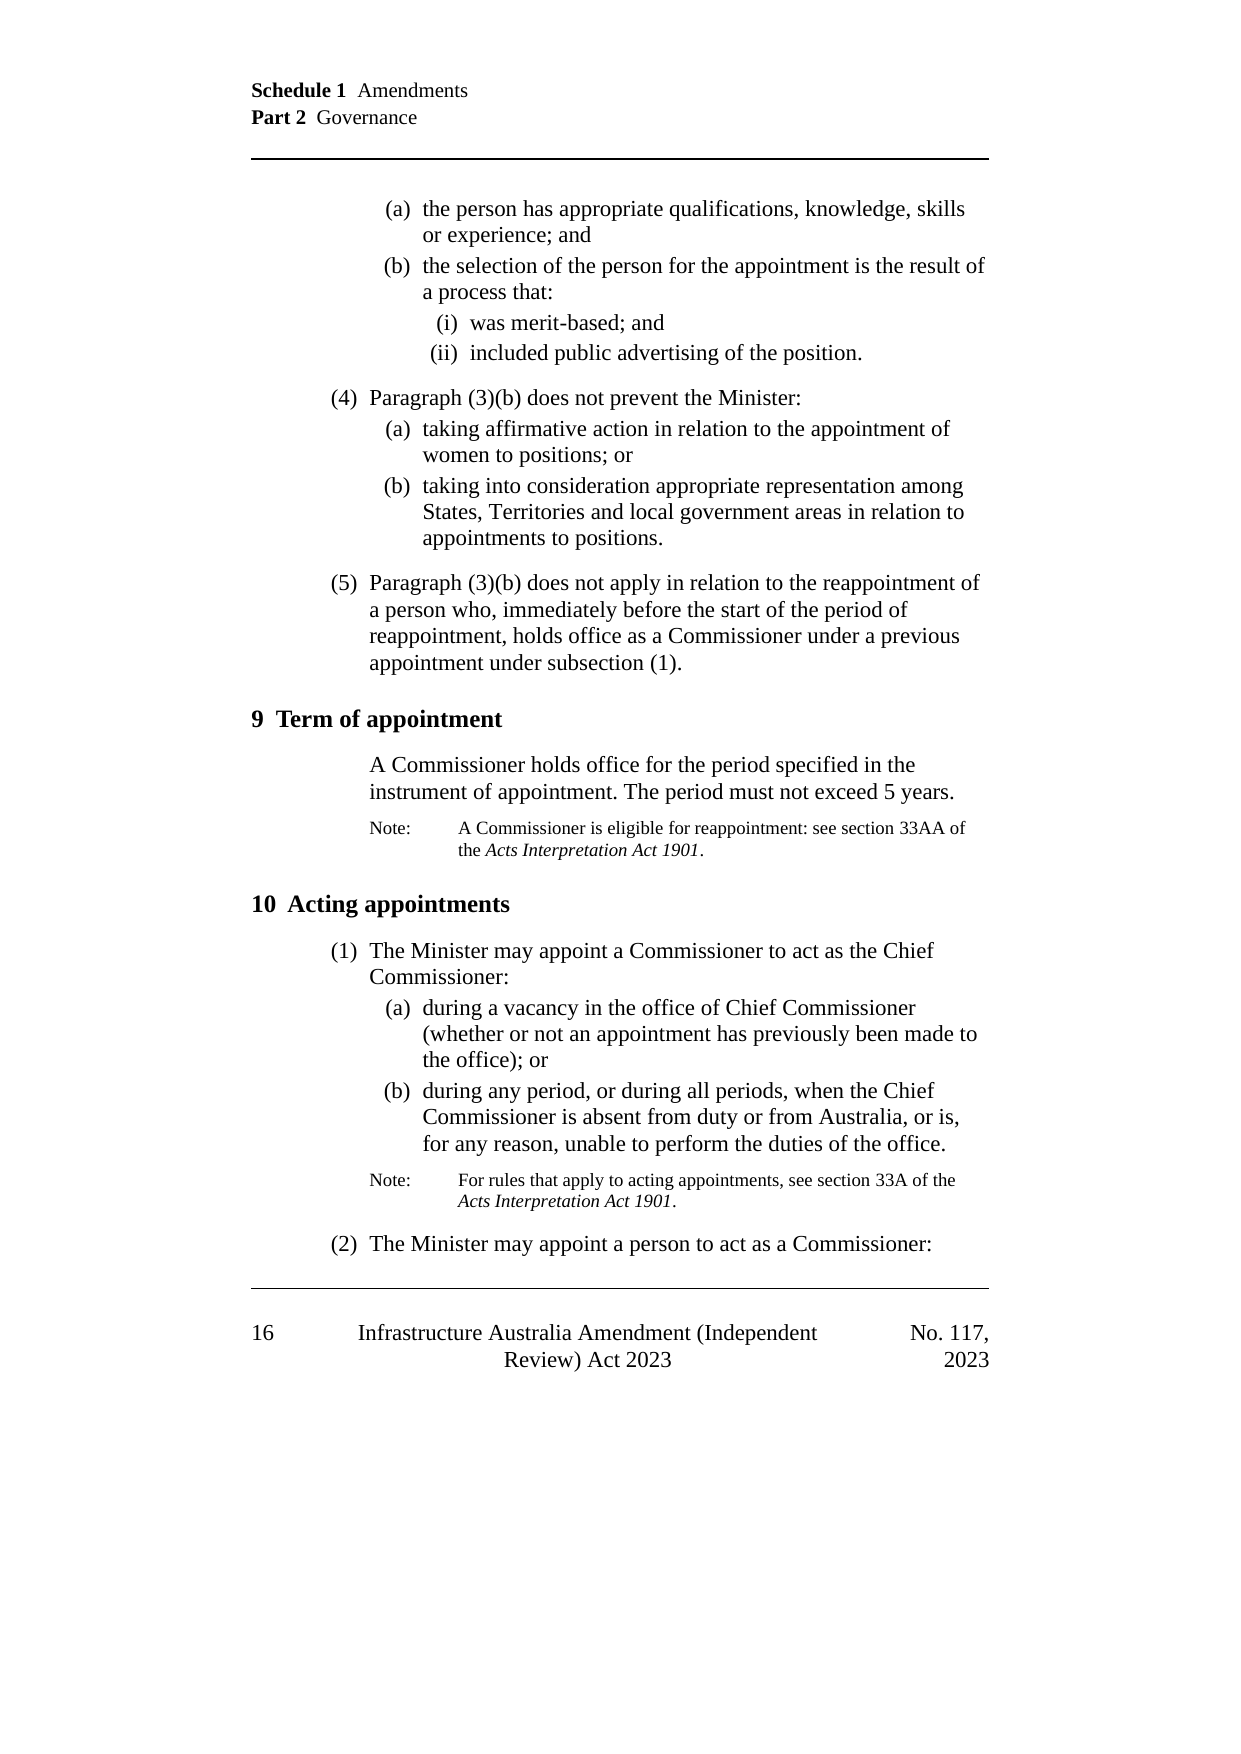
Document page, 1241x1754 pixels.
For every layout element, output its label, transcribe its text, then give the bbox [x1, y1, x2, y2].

text (a) during a vacancy in the office of Chief Commissioner (whether or not an appointment has previously been made to the office); or [251, 994, 989, 1073]
text (1) The Minister may appoint a Commissioner to act as the Chief Commissioner: [251, 937, 989, 989]
text (5) Paragraph (3)(b) does not apply in relation to the reappointment of a person who, immediately before the start of the period of reappointment, holds office as a Commissioner under a previous appointment under subsection (1). [251, 569, 989, 675]
text Note: A Commissioner is eligible for reappointment: see section 33AA of the Acts Interpretation Act 1901. [369, 817, 989, 860]
text 10 Acting appointments [251, 889, 989, 918]
text (i) was merit-based; and [251, 309, 989, 335]
text Note: For rules that apply to acting appointments, see section 33A of the Acts Interpretation Act 1901. [369, 1169, 989, 1212]
text (ii) included public advertising of the position. [251, 339, 989, 366]
text (a) taking affirmative action in relation to the appointment of women to positions; or [251, 415, 989, 467]
text (2) The Minister may appoint a person to act as a Commissioner: [251, 1231, 989, 1257]
text (a) the person has appropriate qualifications, knowledge, skills or experience; and [251, 195, 989, 248]
text (b) the selection of the person for the appointment is the result of a process that: [251, 252, 989, 304]
text 9 Term of appointment [251, 704, 989, 733]
text A Commissioner holds office for the period specified in the instrument of appointment. The period must not exceed 5 years. [251, 752, 989, 804]
text (b) taking into consideration appropriate representation among States, Territories and local government areas in relation to appointments to positions. [251, 472, 989, 551]
text (4) Paragraph (3)(b) does not prevent the Minister: [251, 384, 989, 411]
text (b) during any period, or during all periods, when the Chief Commissioner is absent from duty or from Australia, or is, for any reason, unable to perform the duties of the office. [251, 1077, 989, 1156]
